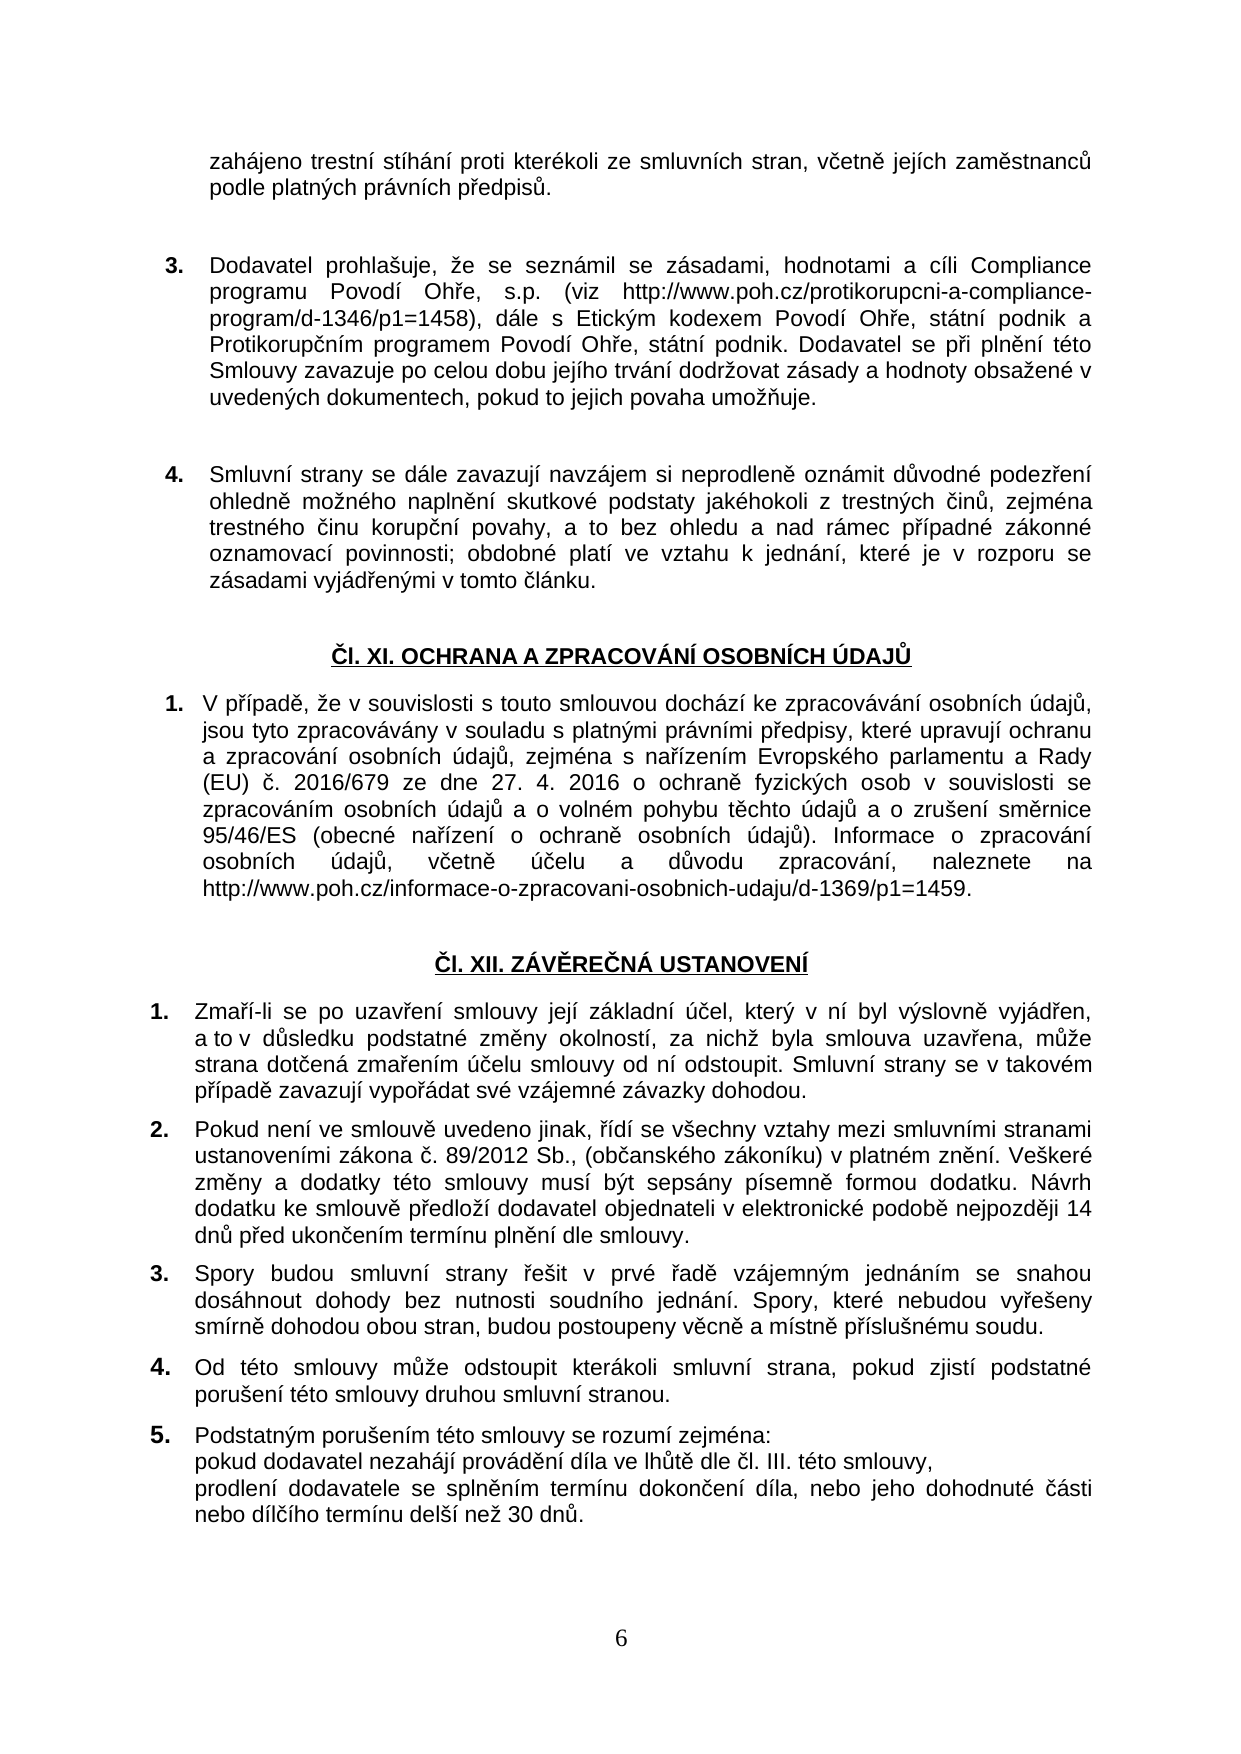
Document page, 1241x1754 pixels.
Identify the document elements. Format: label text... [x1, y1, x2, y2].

list Zmaří-li se po uzavření smlouvy její základní účel, který v ní byl výslovně vyjádřen, a to v důsledku podstatné změny okolností, za nichž byla smlouva uzavřena, může strana dotčená zmařením účelu smlouvy od ní odstoupit. Smluvní strany se v takovém případě zavazují vypořádat své vzájemné závazky dohodou. [150, 998, 1092, 1104]
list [165, 148, 1092, 200]
text Čl. XI. OCHRANA A ZPRACOVÁNÍ OSOBNÍCH ÚDAJŮ [150, 643, 1092, 669]
list V případě, že v souvislosti s touto smlouvou dochází ke zpracovávání osobních údajů, jsou tyto zpracovávány v souladu s platnými právními předpisy, které upravují ochranu a zpracování osobních údajů, zejména s nařízením Evropského parlamentu a Rady (EU) č. 2016/679 ze dne 27. 4. 2016 o ochraně fyzických osob v souvislosti se zpracováním osobních údajů a o volném pohybu těchto údajů a o zrušení směrnice 95/46/ES (obecné nařízení o ochraně osobních údajů). Informace o zpracování osobních údajů, včetně účelu a důvodu zpracování, naleznete na http://www.poh.cz/informace-o-zpracovani-osobnich-udaju/d-1369/p1=1459. [165, 690, 1092, 901]
list Podstatným porušením této smlouvy se rozumí zejména: [150, 1419, 1092, 1448]
text Čl. XII. ZÁVĚREČNÁ USTANOVENÍ [150, 951, 1092, 977]
list Spory budou smluvní strany řešit v prvé řadě vzájemným jednáním se snahou dosáhnout dohody bez nutnosti soudního jednání. Spory, které nebudou vyřešeny smírně dohodou obou stran, budou postoupeny věcně a místně příslušnému soudu. [150, 1260, 1092, 1339]
list pokud dodavatel nezahájí provádění díla ve lhůtě dle čl. III. této smlouvy, [194, 1448, 1092, 1475]
list Od této smlouvy může odstoupit kterákoli smluvní strana, pokud zjistí podstatné porušení této smlouvy druhou smluvní stranou. [150, 1352, 1092, 1407]
list Pokud není ve smlouvě uvedeno jinak, řídí se všechny vztahy mezi smluvními stranami ustanoveními zákona č. 89/2012 Sb., (občanského zákoníku) v platném znění. Veškeré změny a dodatky této smlouvy musí být sepsány písemně formou dodatku. Návrh dodatku ke smlouvě předloží dodavatel objednateli v elektronické podobě nejpozději 14 dnů před ukončením termínu plnění dle smlouvy. [150, 1116, 1092, 1248]
list Smluvní strany se dále zavazují navzájem si neprodleně oznámit důvodné podezření ohledně možného naplnění skutkové podstaty jakéhokoli z trestných činů, zejména trestného činu korupční povahy, a to bez ohledu a nad rámec případné zákonné oznamovací povinnosti; obdobné platí ve vztahu k jednání, které je v rozporu se zásadami vyjádřenými v tomto článku. [165, 461, 1092, 593]
list Dodavatel prohlašuje, že se seznámil se zásadami, hodnotami a cíli Compliance programu Povodí Ohře, s.p. (viz http://www.poh.cz/protikorupcni-a-compliance-program/d-1346/p1=1458), dále s Etickým kodexem Povodí Ohře, státní podnik a Protikorupčním programem Povodí Ohře, státní podnik. Dodavatel se při plnění této Smlouvy zavazuje po celou dobu jejího trvání dodržovat zásady a hodnoty obsažené v uvedených dokumentech, pokud to jejich povaha umožňuje. [165, 252, 1092, 410]
list prodlení dodavatele se splněním termínu dokončení díla, nebo jeho dohodnuté části nebo dílčího termínu delší než 30 dnů. [194, 1475, 1092, 1527]
